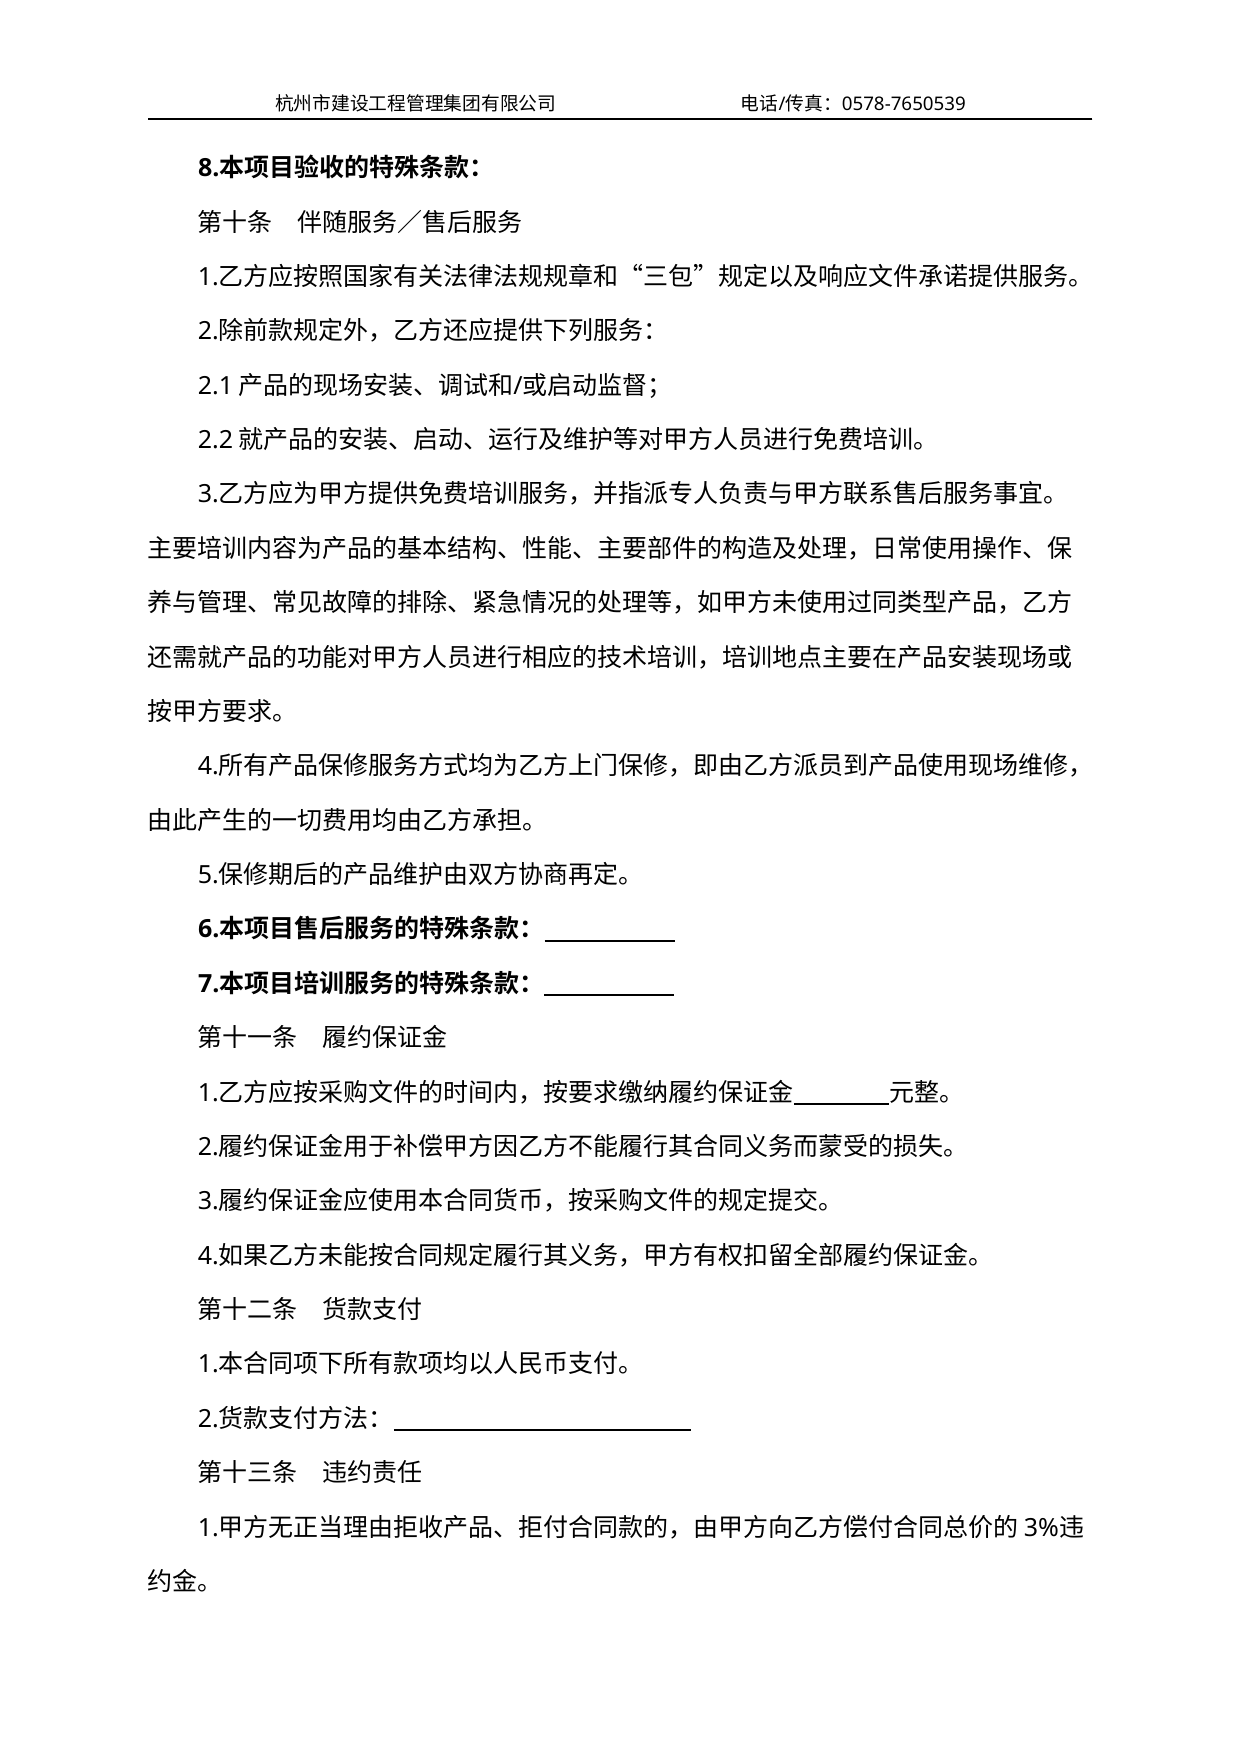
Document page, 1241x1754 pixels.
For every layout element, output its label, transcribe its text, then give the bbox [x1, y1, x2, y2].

text 7.本项目培训服务的特殊条款： [148, 963, 1092, 999]
text 6.本项目售后服务的特殊条款： [148, 909, 1092, 945]
text 2.除前款规定外，乙方还应提供下列服务： [148, 311, 1092, 347]
text 5.保修期后的产品维护由双方协商再定。 [148, 854, 1092, 891]
text 1.乙方应按采购文件的时间内，按要求缴纳履约保证金 元整。 [148, 1072, 1092, 1108]
text 2.履约保证金用于补偿甲方因乙方不能履行其合同义务而蒙受的损失。 [148, 1126, 1092, 1163]
text 第十二条 货款支付 [148, 1289, 1092, 1326]
text 4.如果乙方未能按合同规定履行其义务，甲方有权扣留全部履约保证金。 [148, 1235, 1092, 1271]
text 1.甲方无正当理由拒收产品、拒付合同款的，由甲方向乙方偿付合同总价的3%违约金。 [148, 1507, 1092, 1598]
text 4.所有产品保修服务方式均为乙方上门保修，即由乙方派员到产品使用现场维修，由此产生的一切费用均由乙方承担。 [148, 746, 1092, 836]
text 1.乙方应按照国家有关法律法规规章和“三包”规定以及响应文件承诺提供服务。 [148, 256, 1092, 293]
text 3.履约保证金应使用本合同货币，按采购文件的规定提交。 [148, 1181, 1092, 1217]
text 2.货款支付方法： [148, 1398, 1092, 1434]
text 第十一条 履约保证金 [148, 1018, 1092, 1054]
text 2.2就产品的安装、启动、运行及维护等对甲方人员进行免费培训。 [148, 419, 1092, 456]
text 3.乙方应为甲方提供免费培训服务，并指派专人负责与甲方联系售后服务事宜。主要培训内容为产品的基本结构、性能、主要部件的构造及处理，日常使用操作、保养与管理、常见故障的排除、紧急情况的处理等，如甲方未使用过同类型产品，乙方还需就产品的功能对甲方人员进行相应的技术培训，培训地点主要在产品安装现场或按甲方要求。 [148, 474, 1092, 728]
text 2.1产品的现场安装、调试和/或启动监督； [148, 365, 1092, 401]
text 第十条 伴随服务／售后服务 [148, 202, 1092, 238]
text 第十三条 违约责任 [148, 1453, 1092, 1489]
text 8.本项目验收的特殊条款： [148, 148, 1092, 184]
text 1.本合同项下所有款项均以人民币支付。 [148, 1344, 1092, 1380]
